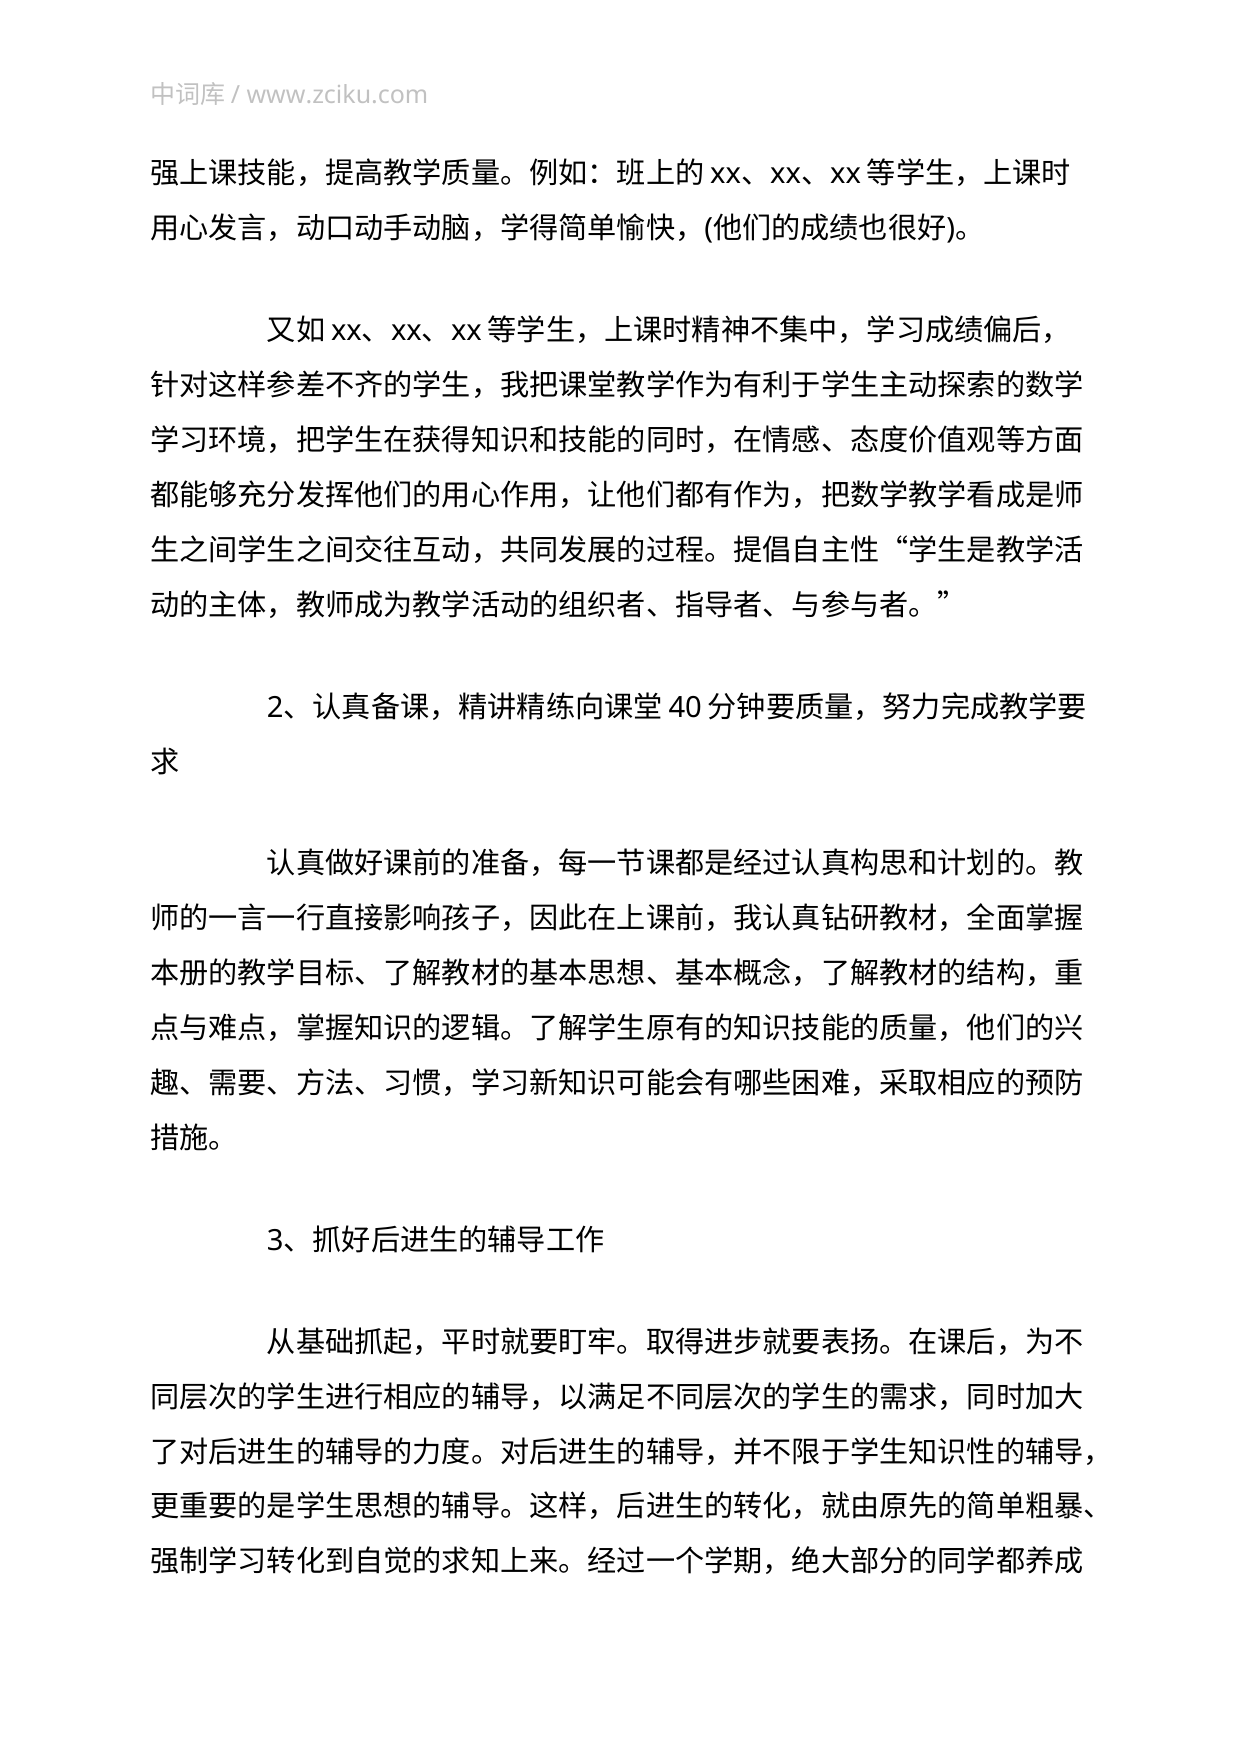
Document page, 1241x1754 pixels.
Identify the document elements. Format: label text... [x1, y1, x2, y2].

text 3、抓好后进生的辅导工作 [150, 1216, 1090, 1259]
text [150, 1318, 1090, 1580]
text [150, 150, 1090, 247]
text 又如xx、xx、xx等学生，上课时精神不集中，学习成绩偏后，针对这样参差不齐的学生，我把课堂教学作为有利于学生主动探索的数学学习环境，把学生在获得知识和技能的同时，在情感、态度价值观等方面都能够充分发挥他们的用心作用，让他们都有作为，把数学教学看成是师生之间学生之间交往互动，共同发展的过程。提倡自主性“学生是教学活动的主体，教师成为教学活动的组织者、指导者、与参与者。” [150, 307, 1090, 624]
text 2、认真备课，精讲精练向课堂40分钟要质量，努力完成教学要求 [150, 683, 1090, 781]
text 认真做好课前的准备，每一节课都是经过认真构思和计划的。教师的一言一行直接影响孩子，因此在上课前，我认真钻研教材，全面掌握本册的教学目标、了解教材的基本思想、基本概念，了解教材的结构，重点与难点，掌握知识的逻辑。了解学生原有的知识技能的质量，他们的兴趣、需要、方法、习惯，学习新知识可能会有哪些困难，采取相应的预防措施。 [150, 840, 1090, 1157]
